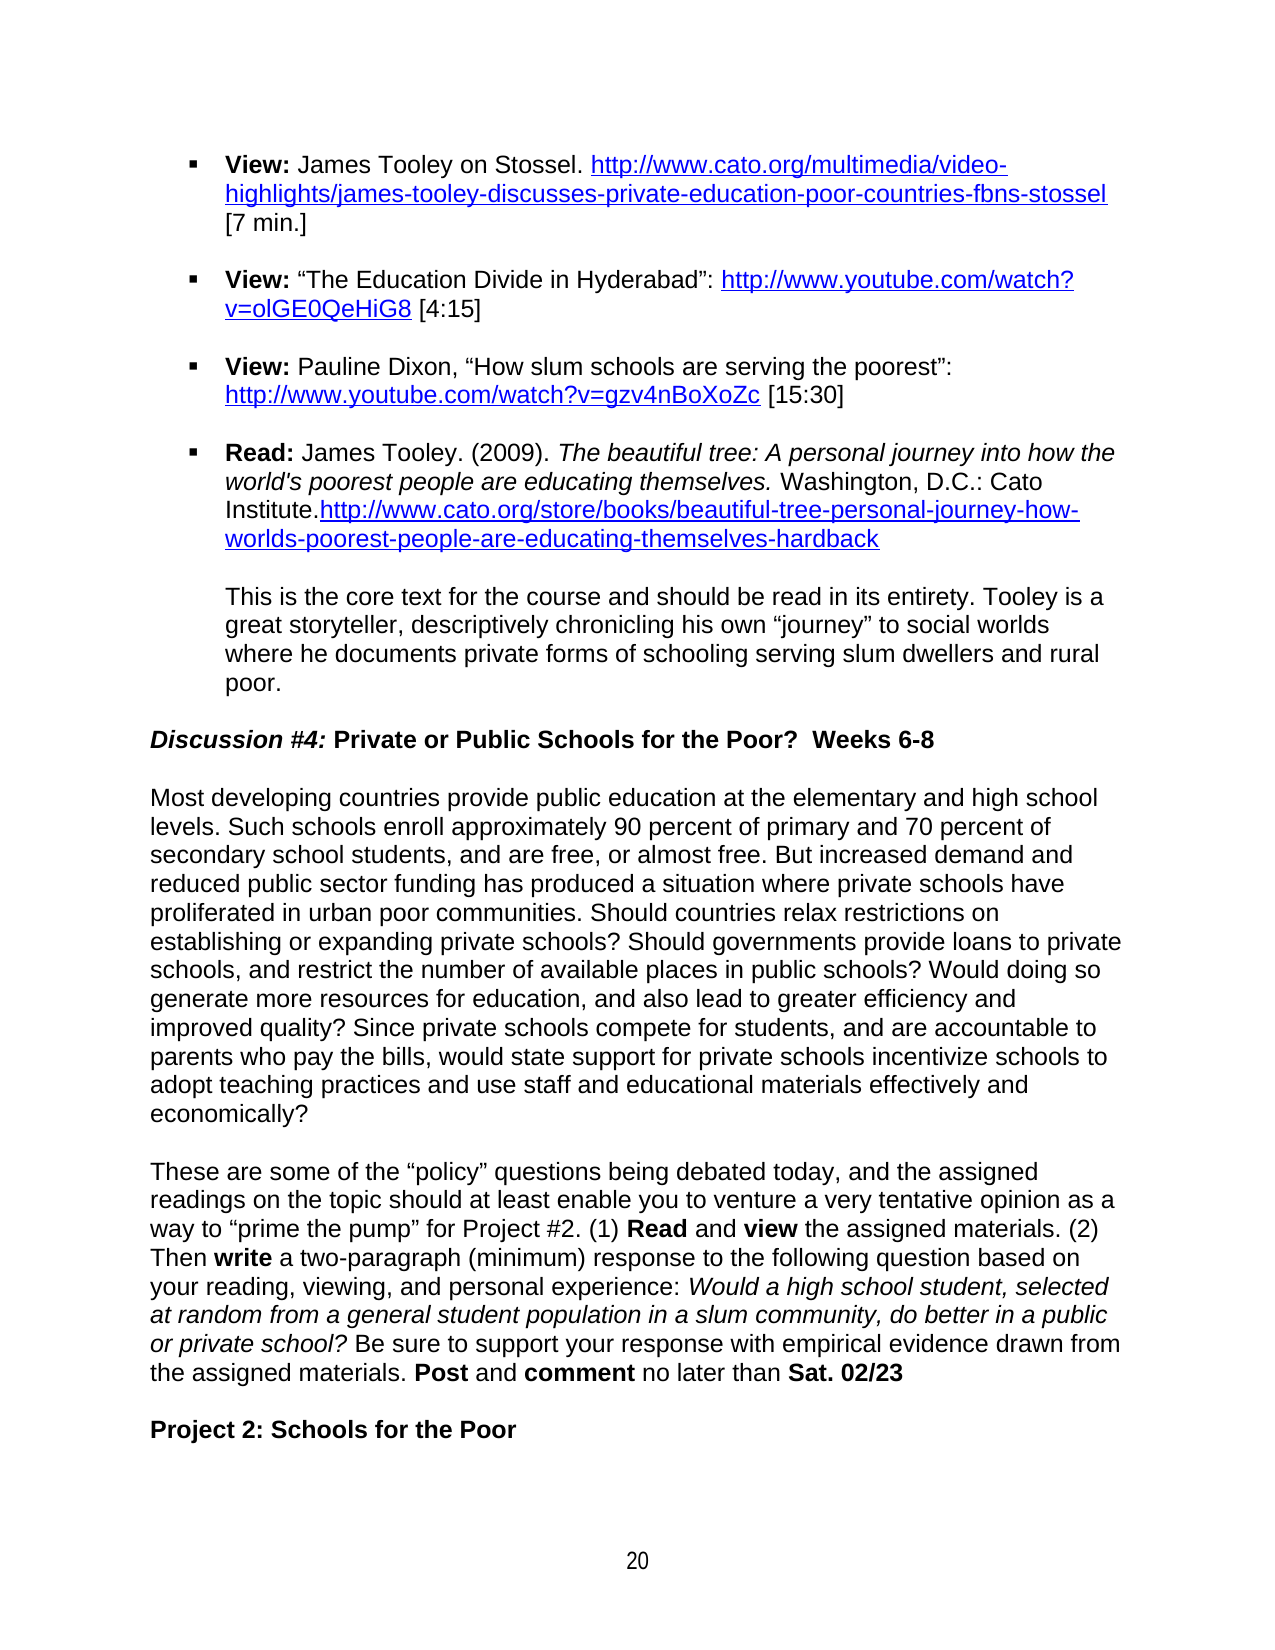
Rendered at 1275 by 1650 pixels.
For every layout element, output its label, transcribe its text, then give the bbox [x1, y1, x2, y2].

text Discussion #4: Private or Public Schools for the Poor? Weeks 6-8 [150, 725, 1125, 754]
list Read: James Tooley. (2009). The beautiful tree: A personal journey into how the world's poorest people are educating themselves. Washington, D.C.: Cato Institute.http://www.cato.org/store/books/beautiful-tree-personal-journey-how-worlds-poorest-people-are-educating-themselves-hardback [187, 438, 1125, 553]
list View: James Tooley on Stossel. http://www.cato.org/multimedia/video-highlights/james-tooley-discusses-private-education-poor-countries-fbns-stossel [7 min.] [187, 150, 1125, 236]
list View: “The Education Divide in Hyderabad”: http://www.youtube.com/watch?v=olGE0QeHiG8 [4:15] [187, 265, 1125, 323]
text These are some of the “policy” questions being debated today, and the assigned readings on the topic should at least enable you to venture a very tentative opinion as a way to “prime the pump” for Project #2. (1) Read and view the assigned materials. (2) Then write a two-paragraph (minimum) response to the following question based on your reading, viewing, and personal experience: Would a high school student, selected at random from a general student population in a slum community, do better in a public or private school? Be sure to support your response with empirical evidence drawn from the assigned materials. Post and comment no later than Sat. 02/23 [150, 1157, 1125, 1387]
text Most developing countries provide public education at the elementary and high school levels. Such schools enroll approximately 90 percent of primary and 70 percent of secondary school students, and are free, or almost free. But increased demand and reduced public sector funding has produced a situation where private schools have proliferated in urban poor communities. Should countries relax restrictions on establishing or expanding private schools? Should governments provide loans to private schools, and restrict the number of available places in public schools? Would doing so generate more resources for education, and also lead to greater efficiency and improved quality? Since private schools compete for students, and are accountable to parents who pay the bills, would state support for private schools incentivize schools to adopt teaching practices and use staff and educational materials effectively and economically? [150, 783, 1125, 1128]
text This is the core text for the course and should be read in its entirety. Tooley is a great storyteller, descriptively chronicling his own “journey” to social worlds where he documents private forms of schooling serving slum dwellers and rural poor. [225, 582, 1125, 697]
list View: Pauline Dixon, “How slum schools are serving the poorest”: http://www.youtube.com/watch?v=gzv4nBoXoZc [15:30] [187, 351, 1125, 409]
list Project 2: Schools for the Poor [150, 1415, 1125, 1444]
